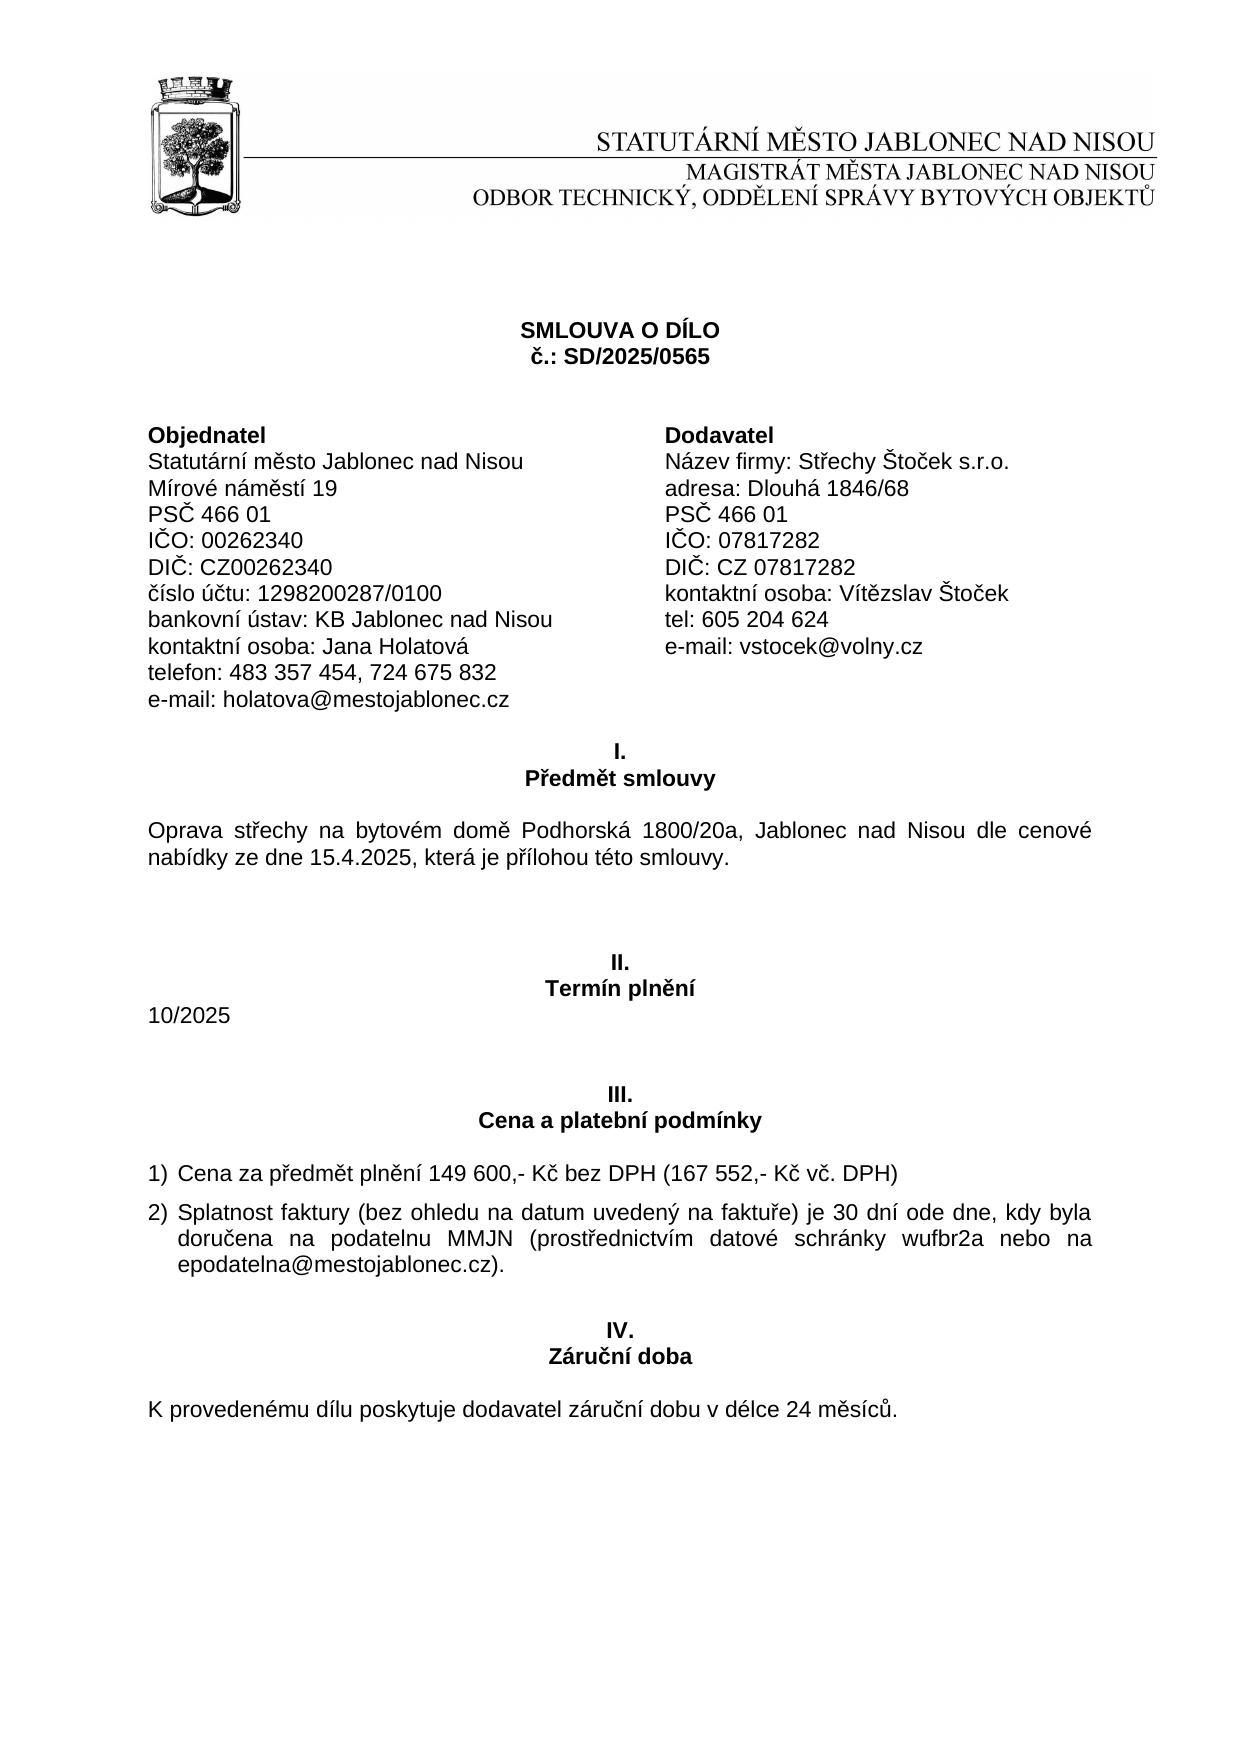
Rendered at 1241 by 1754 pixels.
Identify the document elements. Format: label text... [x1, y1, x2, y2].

text číslo účtu: 1298200287/0100 kontaktní osoba: Vítězslav Štoček [148, 580, 1092, 606]
list Splatnost faktury (bez ohledu na datum uvedený na faktuře) je 30 dní ode dne, kdy byla doručena na podatelnu MMJN (prostřednictvím datové schránky wufbr2a nebo na epodatelna@mestojablonec.cz). [148, 1199, 1092, 1278]
text Termín plnění [148, 975, 1092, 1002]
text Předmět smlouvy [148, 764, 1092, 791]
text K provedenému dílu poskytuje dodavatel záruční dobu v délce 24 měsíců. [148, 1396, 1092, 1422]
text IV. [148, 1317, 1092, 1343]
text SMLOUVA O DÍLO [148, 317, 1092, 343]
text Oprava střechy na bytovém domě Podhorská 1800/20a, Jablonec nad Nisou dle cenové nabídky ze dne 15.4.2025, která je přílohou této smlouvy. [148, 817, 1092, 870]
text IČO: 00262340 IČO: 07817282 [148, 527, 1092, 554]
list Cena za předmět plnění 149 600,- Kč bez DPH (167 552,- Kč vč. DPH) [148, 1160, 1092, 1186]
text PSČ 466 01 PSČ 466 01 [148, 501, 1092, 527]
picture [147, 73, 1158, 221]
text Záruční doba [148, 1343, 1092, 1369]
text kontaktní osoba: Jana Holatová e-mail: vstocek@volny.cz [148, 633, 1092, 659]
text 10/2025 [148, 1002, 1092, 1028]
text telefon: 483 357 454, 724 675 832 [148, 659, 1092, 686]
text e-mail: holatova@mestojablonec.cz [148, 686, 1092, 712]
text Cena a platební podmínky [148, 1107, 1092, 1133]
text bankovní ústav: KB Jablonec nad Nisou tel: 605 204 624 [148, 606, 1092, 633]
text I. [148, 738, 1092, 764]
text Statutární město Jablonec nad Nisou Název firmy: Střechy Štoček s.r.o. [148, 448, 1092, 475]
text DIČ: CZ00262340 DIČ: CZ 07817282 [148, 554, 1092, 580]
text č.: SD/2025/0565 [148, 343, 1092, 369]
text Mírové náměstí 19 adresa: Dlouhá 1846/68 [148, 475, 1092, 501]
text III. [148, 1081, 1092, 1107]
text II. [148, 949, 1092, 975]
text Objednatel Dodavatel [148, 422, 1092, 448]
